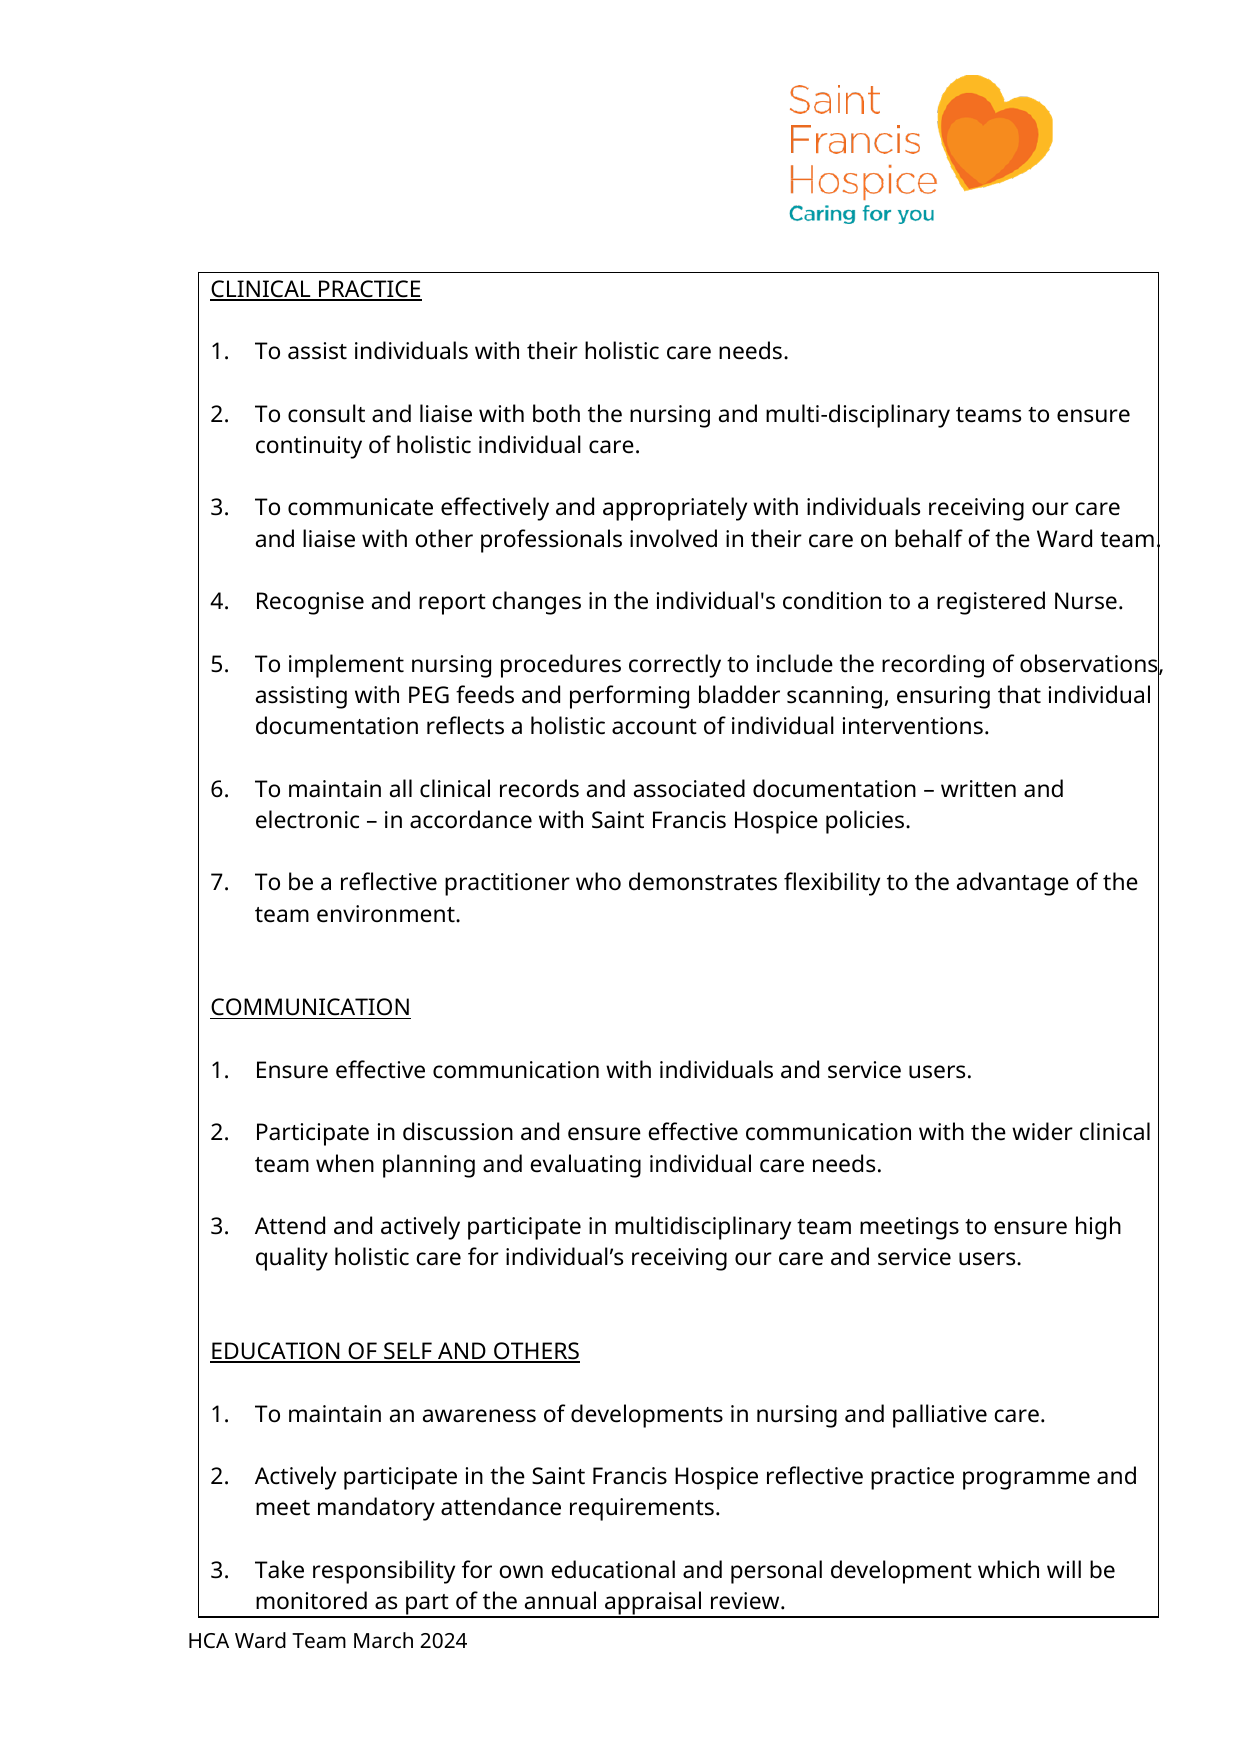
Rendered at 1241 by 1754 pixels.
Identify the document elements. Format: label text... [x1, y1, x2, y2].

picture [789, 75, 1053, 224]
